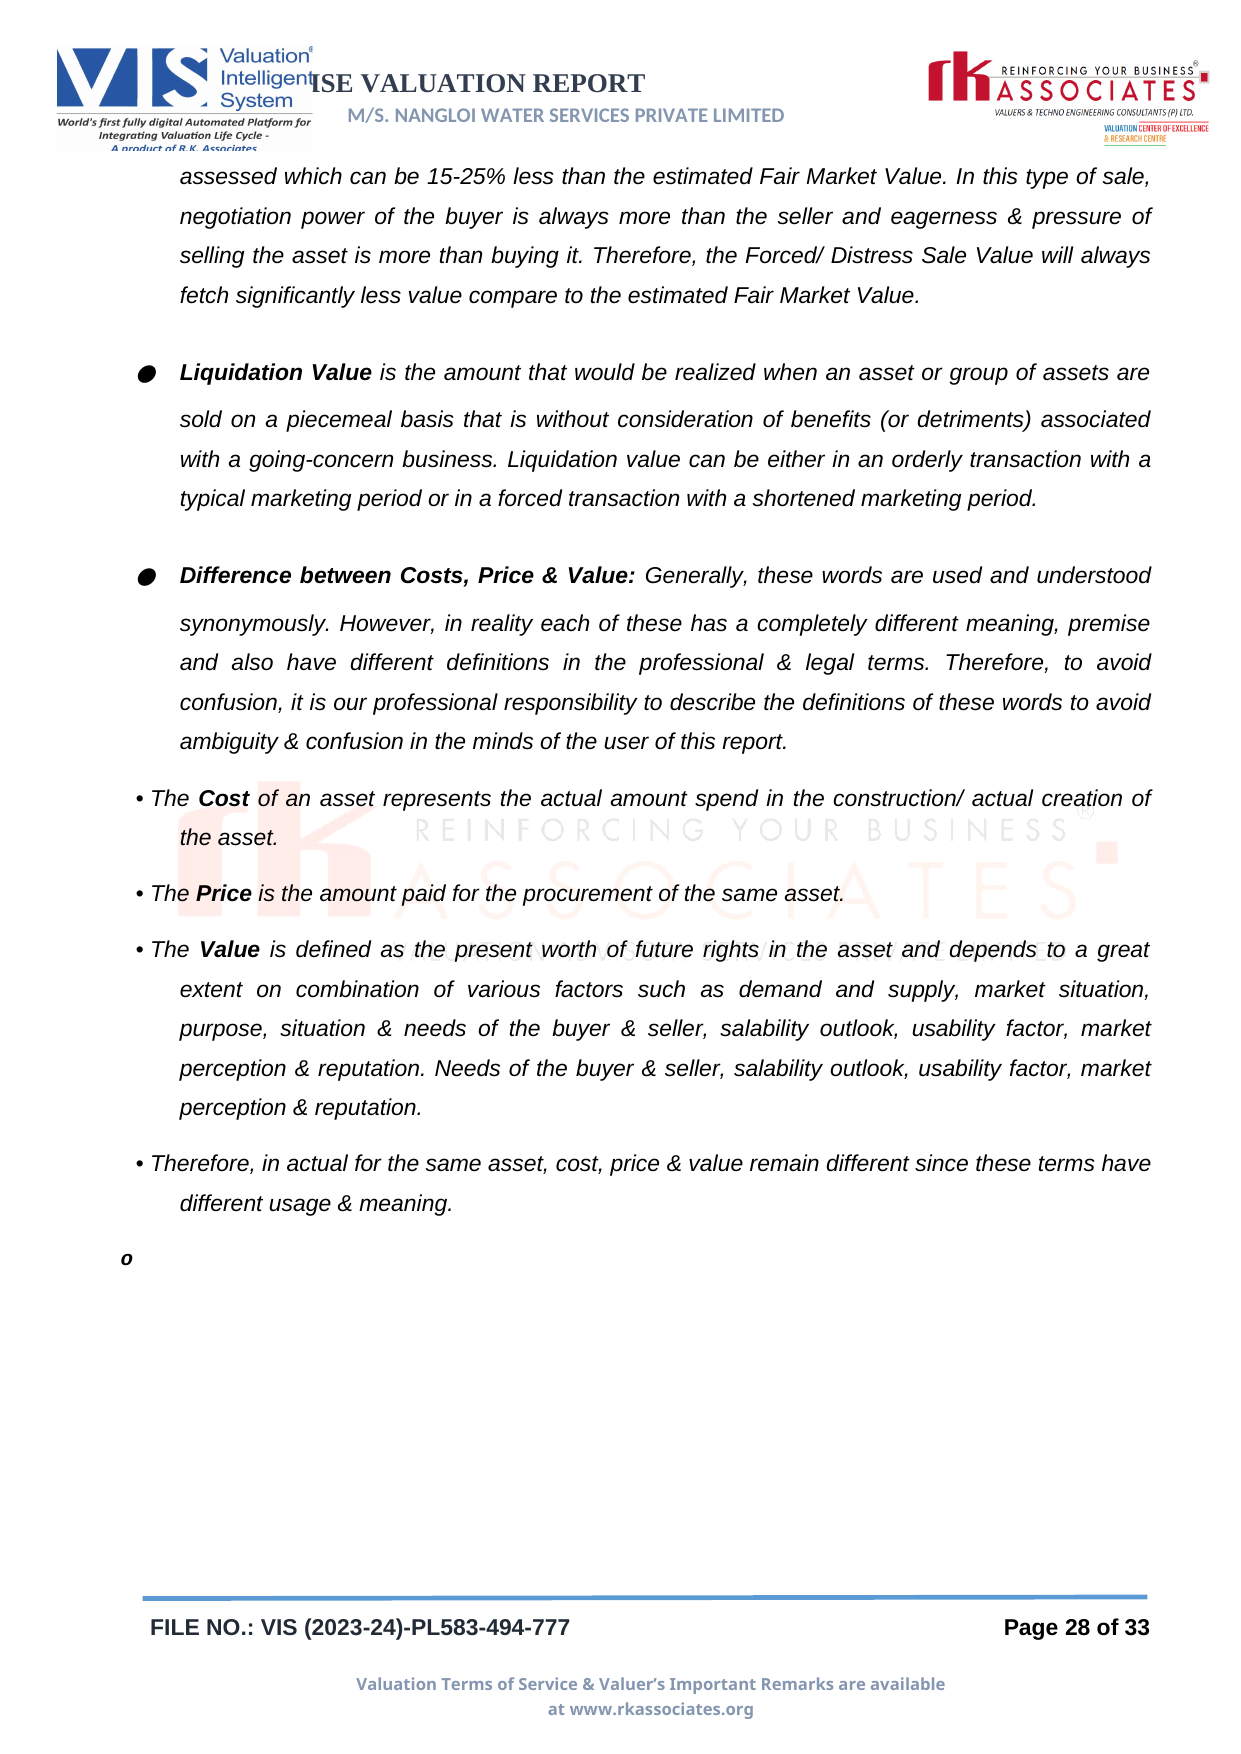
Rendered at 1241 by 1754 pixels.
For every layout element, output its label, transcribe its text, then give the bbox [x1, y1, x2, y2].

picture [923, 43, 1212, 149]
picture [56, 46, 313, 150]
list The Value is defined as the present worth of future rights in the asset and depends to a great extent on combination of various factors such as demand and supply, market situation, purpose, situation & needs of the buyer & seller, salability outlook, usability factor, market perception & reputation. Needs of the buyer & seller, salability outlook, usability factor, market perception & reputation. [135, 936, 1154, 1121]
list Difference between Costs, Price & Value: Generally, these words are used and understood synonymously. However, in reality each of these has a completely different meaning, premise and also have different definitions in the professional & legal terms. Therefore, to avoid confusion, it is our professional responsibility to describe the definitions of these words to avoid ambiguity & confusion in the minds of the user of this report. [135, 550, 1154, 755]
list Liquidation Value is the amount that would be realized when an asset or group of assets are sold on a piecemeal basis that is without consideration of benefits (or detriments) associated with a going-concern business. Liquidation value can be either in an orderly transaction with a typical marketing period or in a forced transaction with a shortened marketing period. [135, 346, 1154, 512]
list The Price is the amount paid for the procurement of the same asset. [135, 880, 1154, 906]
list Therefore, in actual for the same asset, cost, price & value remain different since these terms have different usage & meaning. [135, 1150, 1154, 1216]
list The Cost of an asset represents the actual amount spend in the construction/ actual creation of the asset. [135, 784, 1154, 850]
